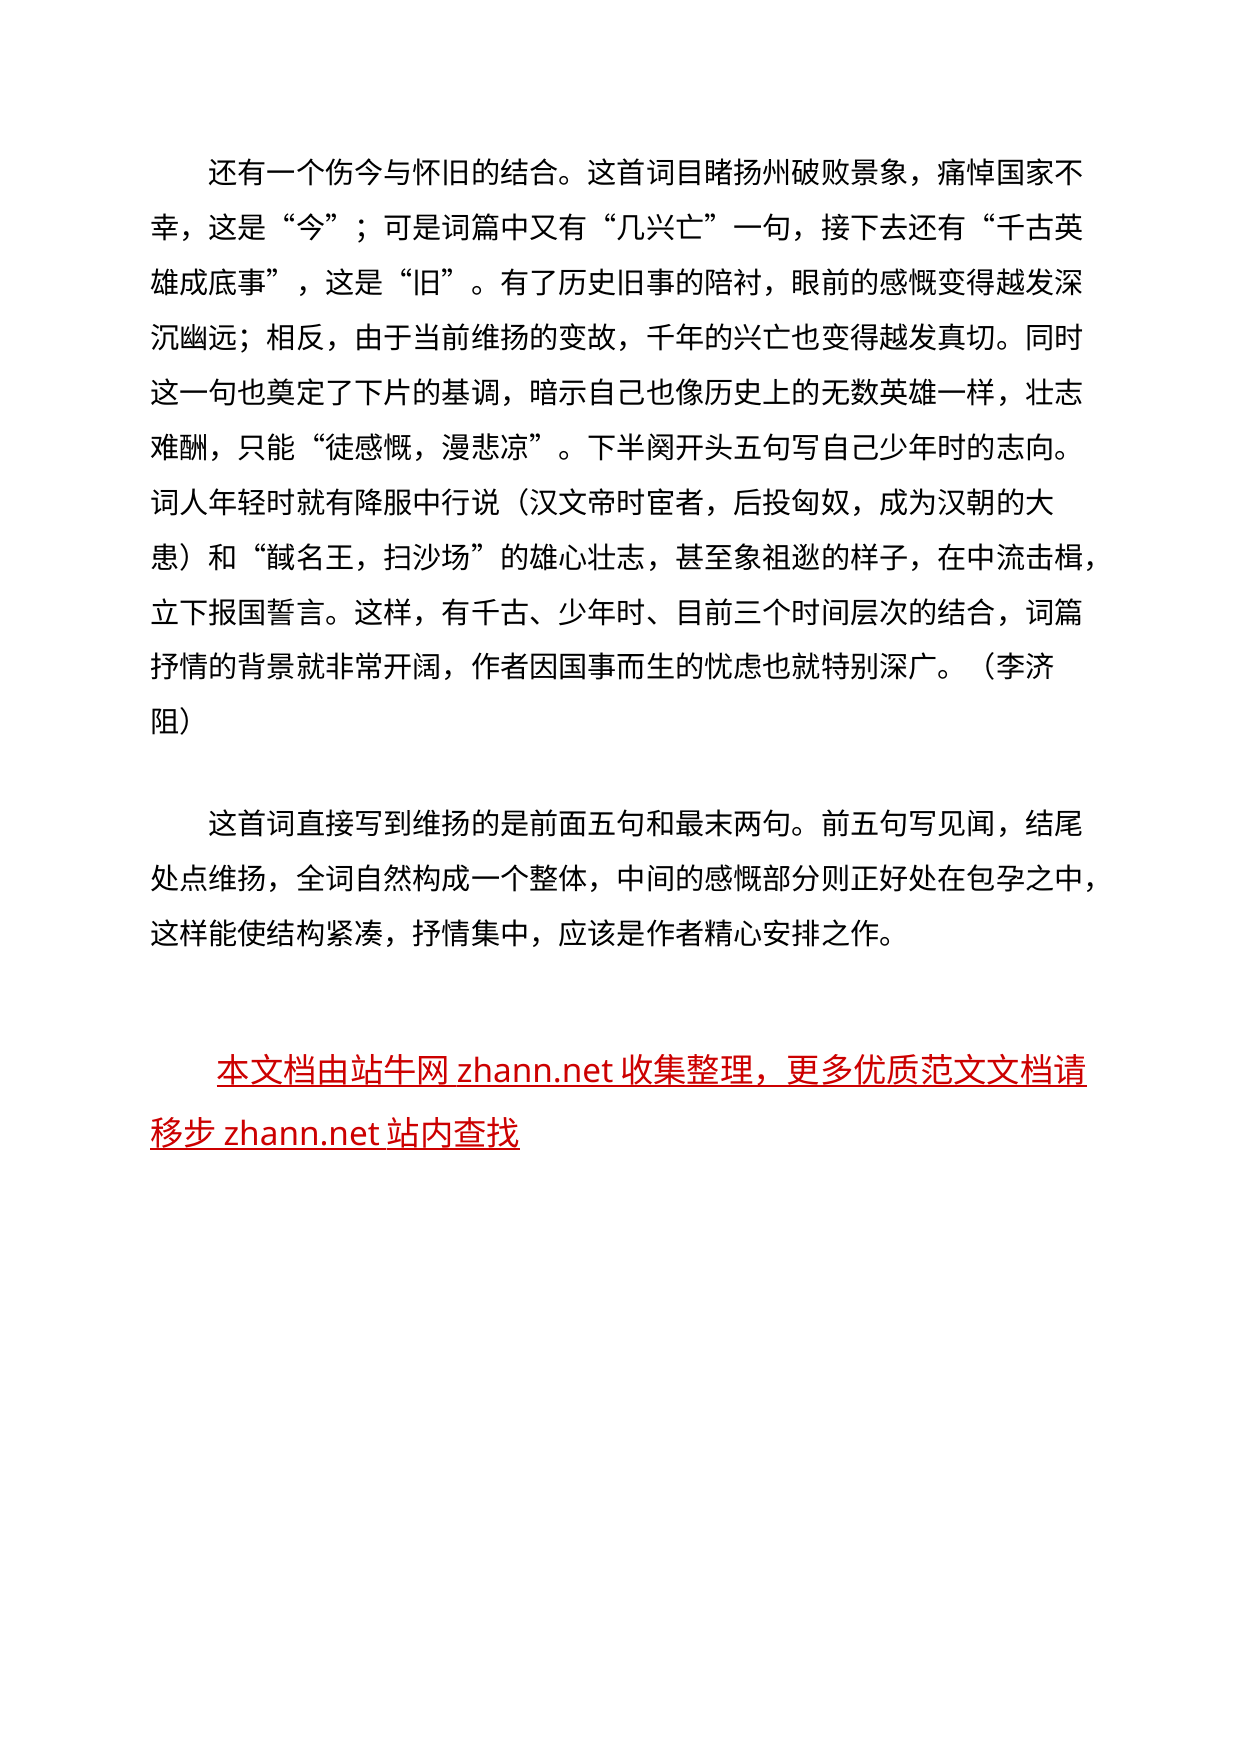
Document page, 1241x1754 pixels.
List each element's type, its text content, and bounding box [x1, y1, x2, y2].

text 还有一个伤今与怀旧的结合。这首词目睹扬州破败景象，痛悼国家不幸，这是“今”；可是词篇中又有“几兴亡”一句，接下去还有“千古英雄成底事”，这是“旧”。有了历史旧事的陪衬，眼前的感慨变得越发深沉幽远；相反，由于当前维扬的变故，千年的兴亡也变得越发真切。同时这一句也奠定了下片的基调，暗示自己也像历史上的无数英雄一样，壮志难酬，只能“徒感慨，漫悲凉”。下半阕开头五句写自己少年时的志向。词人年轻时就有降服中行说（汉文帝时宦者，后投匈奴，成为汉朝的大患）和“馘名王，扫沙场”的雄心壮志，甚至象祖逖的样子，在中流击楫，立下报国誓言。这样，有千古、少年时、目前三个时间层次的结合，词篇抒情的背景就非常开阔，作者因国事而生的忧虑也就特别深广。（李济阻） [150, 150, 1090, 741]
text 本文档由站牛网zhann.net收集整理，更多优质范文文档请移步zhann.net站内查找 [150, 1043, 1090, 1155]
text 这首词直接写到维扬的是前面五句和最末两句。前五句写见闻，结尾处点维扬，全词自然构成一个整体，中间的感慨部分则正好处在包孕之中，这样能使结构紧凑，抒情集中，应该是作者精心安排之作。 [150, 801, 1090, 953]
